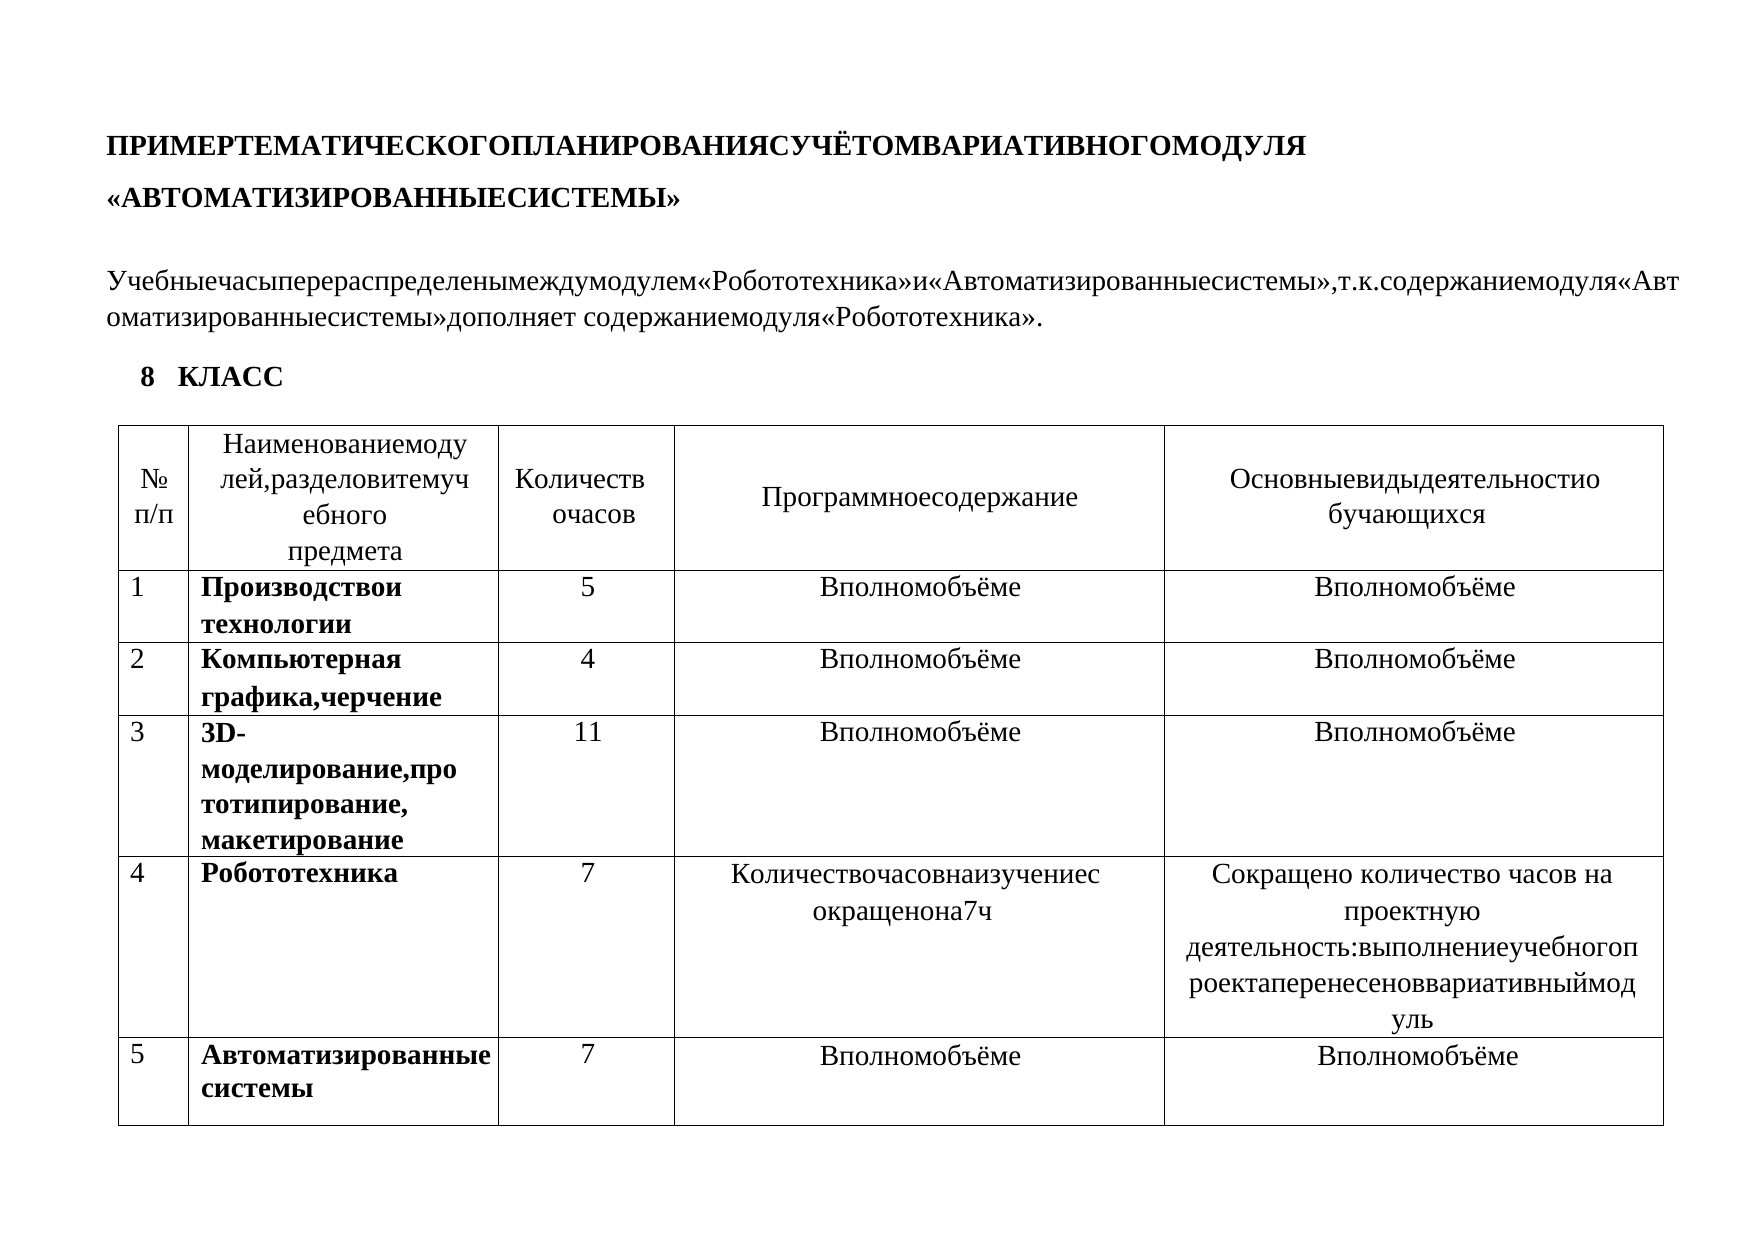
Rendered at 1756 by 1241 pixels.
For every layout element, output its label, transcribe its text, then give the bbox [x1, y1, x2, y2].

table_cell 5 [119, 1038, 188, 1125]
table_cell 11 [499, 716, 674, 856]
subtitle КЛАСС [140, 359, 1682, 393]
table_cell 3D-моделирование,прототипирование, макетирование [189, 716, 498, 856]
table_cell 4 [119, 857, 188, 1037]
table_cell Робототехника [189, 857, 498, 1037]
table_cell Сокращено количество часов на проектную деятельность:выполнениеучебногопроектаперенесеноввариативныймодуль [1165, 857, 1663, 1037]
table_cell Автоматизированные системы [189, 1038, 498, 1125]
table_header №п/п [119, 426, 188, 569]
text ПРИМЕРТЕМАТИЧЕСКОГОПЛАНИРОВАНИЯСУЧЁТОМВАРИАТИВНОГОМОДУЛЯ [106, 128, 1682, 161]
table_cell Вполномобъёме [675, 571, 1164, 642]
table_cell Вполномобъёме [1165, 1038, 1663, 1125]
table_cell Вполномобъёме [1165, 571, 1663, 642]
table_cell 1 [119, 571, 188, 642]
table_header Программноесодержание [675, 426, 1164, 569]
table_cell Вполномобъёме [675, 643, 1164, 714]
table_cell Вполномобъёме [675, 1038, 1164, 1125]
table_cell 5 [499, 571, 674, 642]
subtitle «АВТОМАТИЗИРОВАННЫЕСИСТЕМЫ» [106, 181, 1682, 214]
table_header Количествочасов [499, 426, 674, 569]
table_cell Количествочасовнаизучениесокращенона7ч [675, 857, 1164, 1037]
table_cell Компьютерная графика,черчение [189, 643, 498, 714]
table_header Основныевидыдеятельностиобучающихся [1165, 426, 1663, 569]
table_cell 7 [499, 1038, 674, 1125]
table_cell 7 [499, 857, 674, 1037]
table_cell Производствои технологии [189, 571, 498, 642]
table_cell Вполномобъёме [675, 716, 1164, 856]
table_cell Вполномобъёме [1165, 716, 1663, 856]
table_cell 3 [119, 716, 188, 856]
table_header Наименованиемодулей,разделовитемучебного предмета [189, 426, 498, 569]
table_cell 2 [119, 643, 188, 714]
table_cell Вполномобъёме [1165, 643, 1663, 714]
text Учебныечасыперераспределенымеждумодулем«Робототехника»и«Автоматизированныесистемы»,т.к.содержаниемодуля«Автоматизированныесистемы»дополняет содержаниемодуля«Робототехника». [106, 263, 1682, 332]
table_cell 4 [499, 643, 674, 714]
